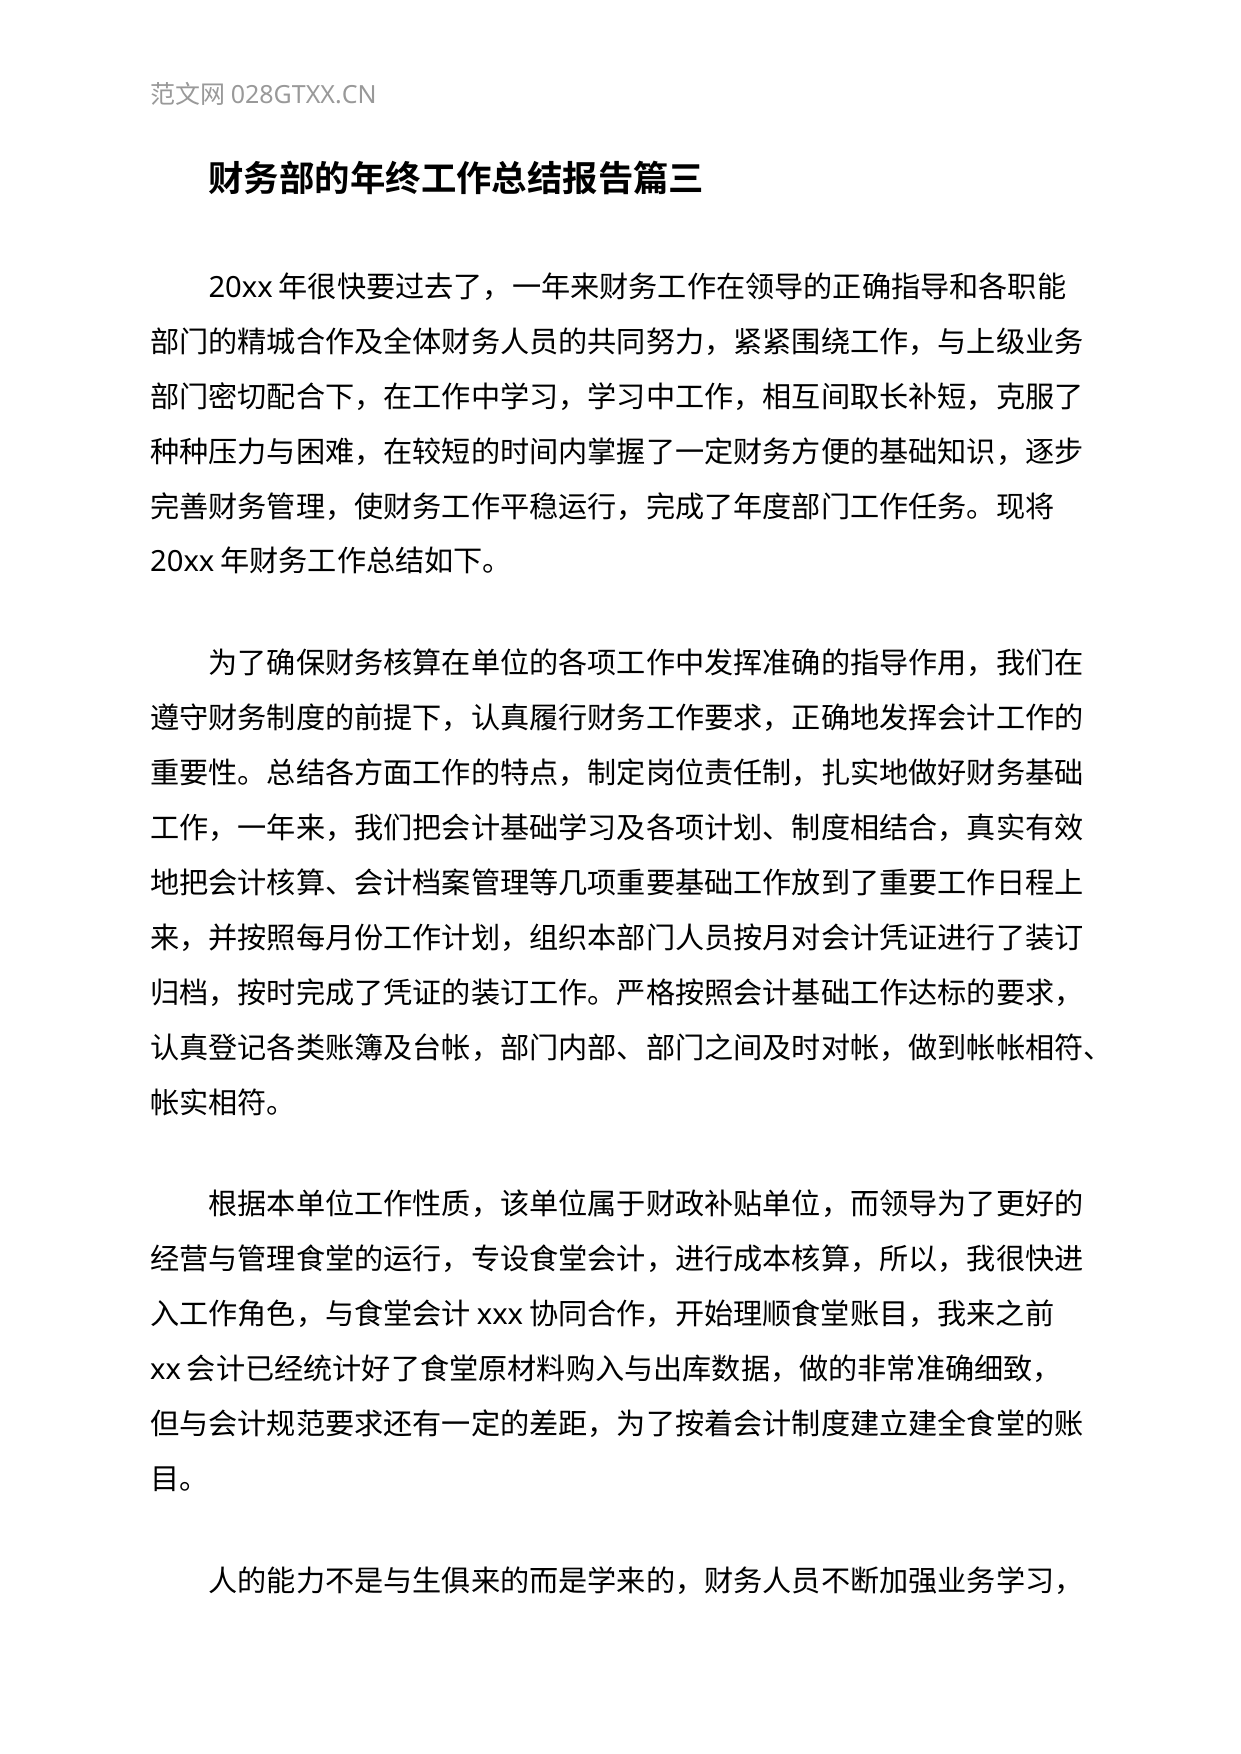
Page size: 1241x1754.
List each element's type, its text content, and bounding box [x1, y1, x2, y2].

text 财务部的年终工作总结报告篇三 [150, 150, 1090, 201]
text 根据本单位工作性质，该单位属于财政补贴单位，而领导为了更好的经营与管理食堂的运行，专设食堂会计，进行成本核算，所以，我很快进入工作角色，与食堂会计xxx协同合作，开始理顺食堂账目，我来之前xx会计已经统计好了食堂原材料购入与出库数据，做的非常准确细致，但与会计规范要求还有一定的差距，为了按着会计制度建立建全食堂的账目。 [150, 1181, 1090, 1498]
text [150, 1557, 1090, 1600]
text 20xx年很快要过去了，一年来财务工作在领导的正确指导和各职能部门的精城合作及全体财务人员的共同努力，紧紧围绕工作，与上级业务部门密切配合下，在工作中学习，学习中工作，相互间取长补短，克服了种种压力与困难，在较短的时间内掌握了一定财务方便的基础知识，逐步完善财务管理，使财务工作平稳运行，完成了年度部门工作任务。现将20xx年财务工作总结如下。 [150, 263, 1090, 580]
text 为了确保财务核算在单位的各项工作中发挥准确的指导作用，我们在遵守财务制度的前提下，认真履行财务工作要求，正确地发挥会计工作的重要性。总结各方面工作的特点，制定岗位责任制，扎实地做好财务基础工作，一年来，我们把会计基础学习及各项计划、制度相结合，真实有效地把会计核算、会计档案管理等几项重要基础工作放到了重要工作日程上来，并按照每月份工作计划，组织本部门人员按月对会计凭证进行了装订归档，按时完成了凭证的装订工作。严格按照会计基础工作达标的要求，认真登记各类账簿及台帐，部门内部、部门之间及时对帐，做到帐帐相符、帐实相符。 [150, 640, 1090, 1121]
